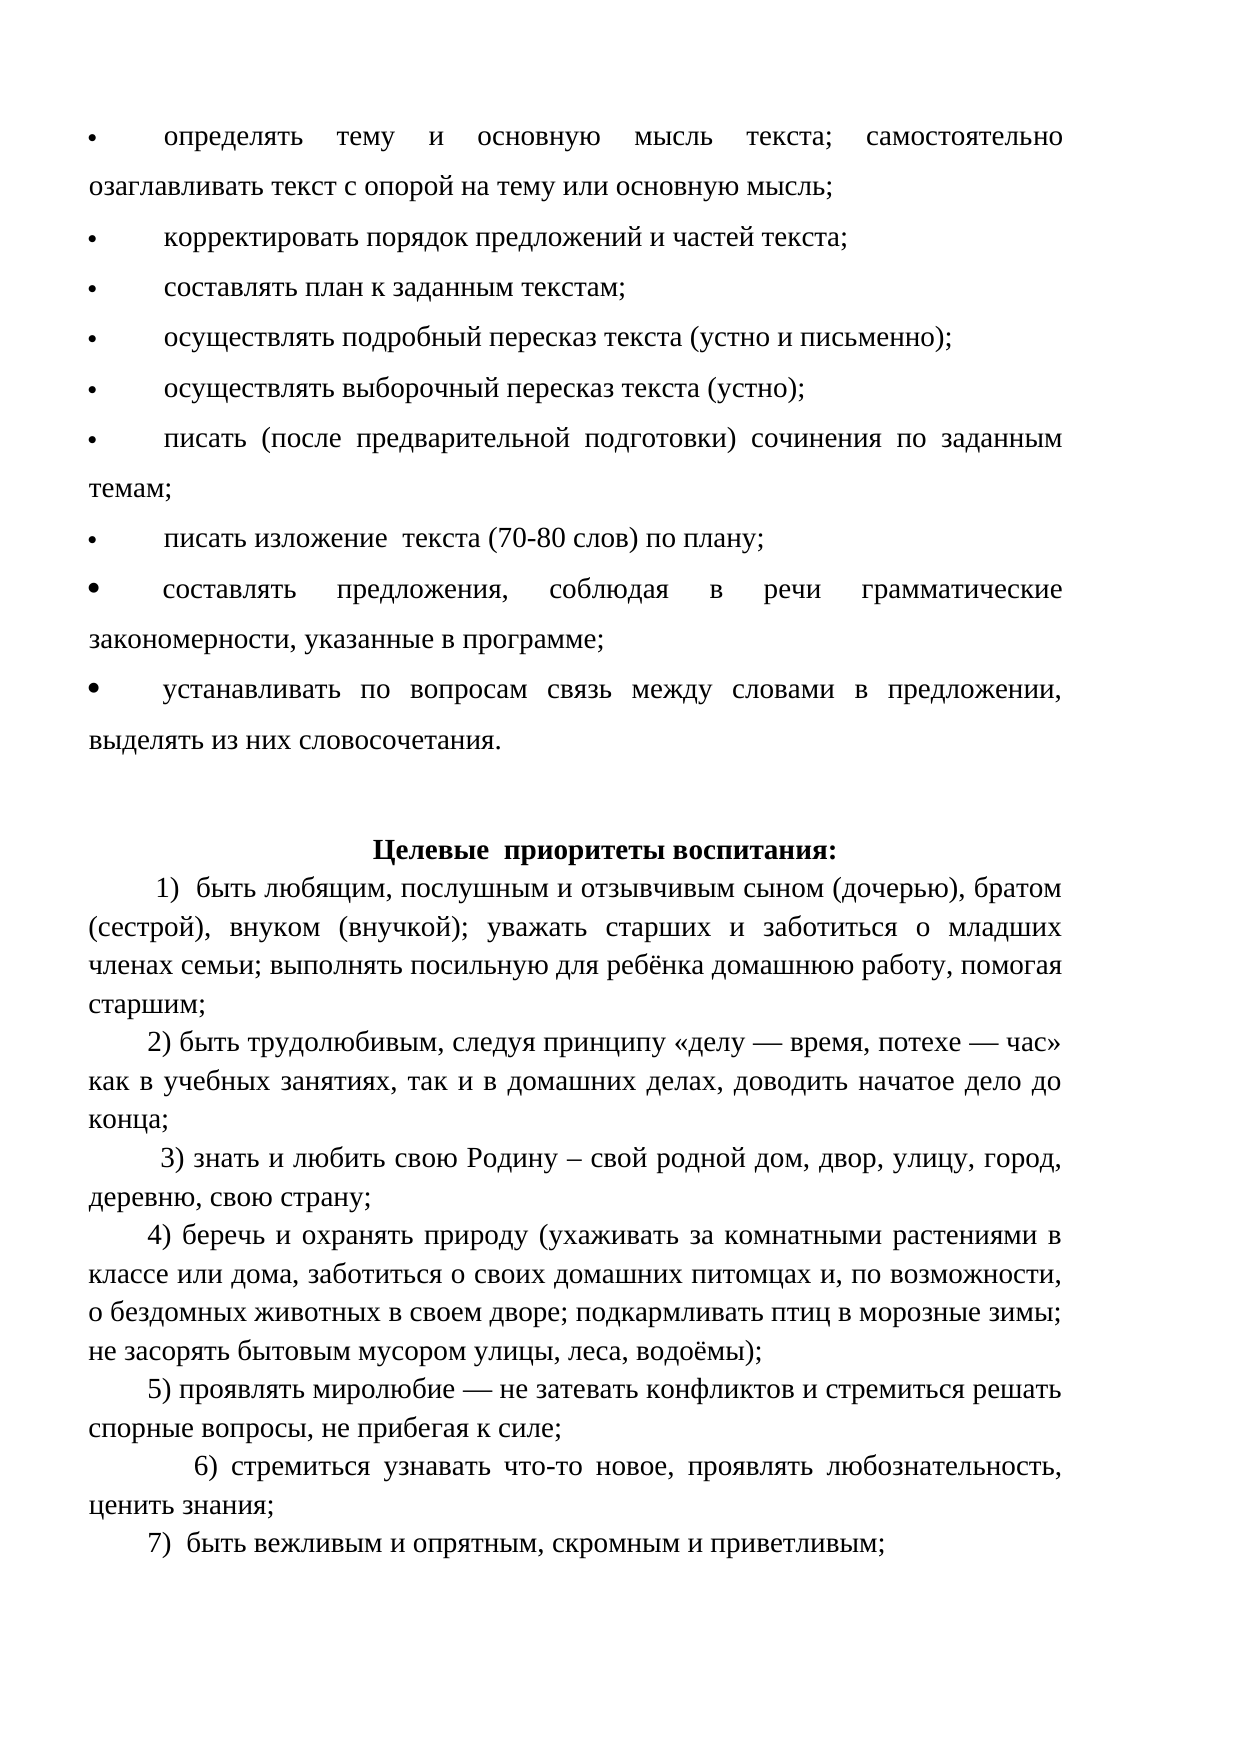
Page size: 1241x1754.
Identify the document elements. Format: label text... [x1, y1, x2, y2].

list осуществлять подробный пересказ текста (устно и письменно); [89, 319, 1063, 353]
list составлять предложения, соблюдая в речи грамматические закономерности, указанные в программе; [89, 571, 1063, 655]
text 5) проявлять миролюбие — не затевать конфликтов и стремиться решать спорные вопросы, не прибегая к силе; [88, 1371, 1063, 1443]
list корректировать порядок предложений и частей текста; [89, 219, 1063, 252]
text 4) беречь и охранять природу (ухаживать за комнатными растениями в классе или дома, заботиться о своих домашних питомцах и, по возможности, о бездомных животных в своем дворе; подкармливать птиц в морозные зимы; не засорять бытовым мусором улицы, леса, водоёмы); [88, 1217, 1063, 1366]
list осуществлять выборочный пересказ текста (устно); [89, 370, 1063, 403]
list писать изложение текста (70-80 слов) по плану; [89, 521, 1063, 554]
list устанавливать по вопросам связь между словами в предложении, выделять из них словосочетания. [89, 672, 1063, 756]
text Целевые приоритеты воспитания: [88, 832, 1063, 865]
text 6) стремиться узнавать что-то новое, проявлять любознательность, ценить знания; [89, 1448, 1063, 1521]
text 3) знать и любить свою Родину – свой родной дом, двор, улицу, город, деревню, свою страну; [89, 1140, 1063, 1212]
text 7) быть вежливым и опрятным, скромным и приветливым; [89, 1526, 1063, 1559]
list определять тему и основную мысль текста; самостоятельно озаглавливать текст с опорой на тему или основную мысль; [89, 118, 1063, 202]
list составлять план к заданным текстам; [89, 269, 1063, 303]
text 1) быть любящим, послушным и отзывчивым сыном (дочерью), братом (сестрой), внуком (внучкой); уважать старших и заботиться о младших членах семьи; выполнять посильную для ребёнка домашнюю работу, помогая старшим; [88, 870, 1063, 1019]
list писать (после предварительной подготовки) сочинения по заданным темам; [89, 420, 1063, 504]
text 2) быть трудолюбивым, следуя принципу «делу — время, потехе — час» как в учебных занятиях, так и в домашних делах, доводить начатое дело до конца; [88, 1024, 1063, 1135]
